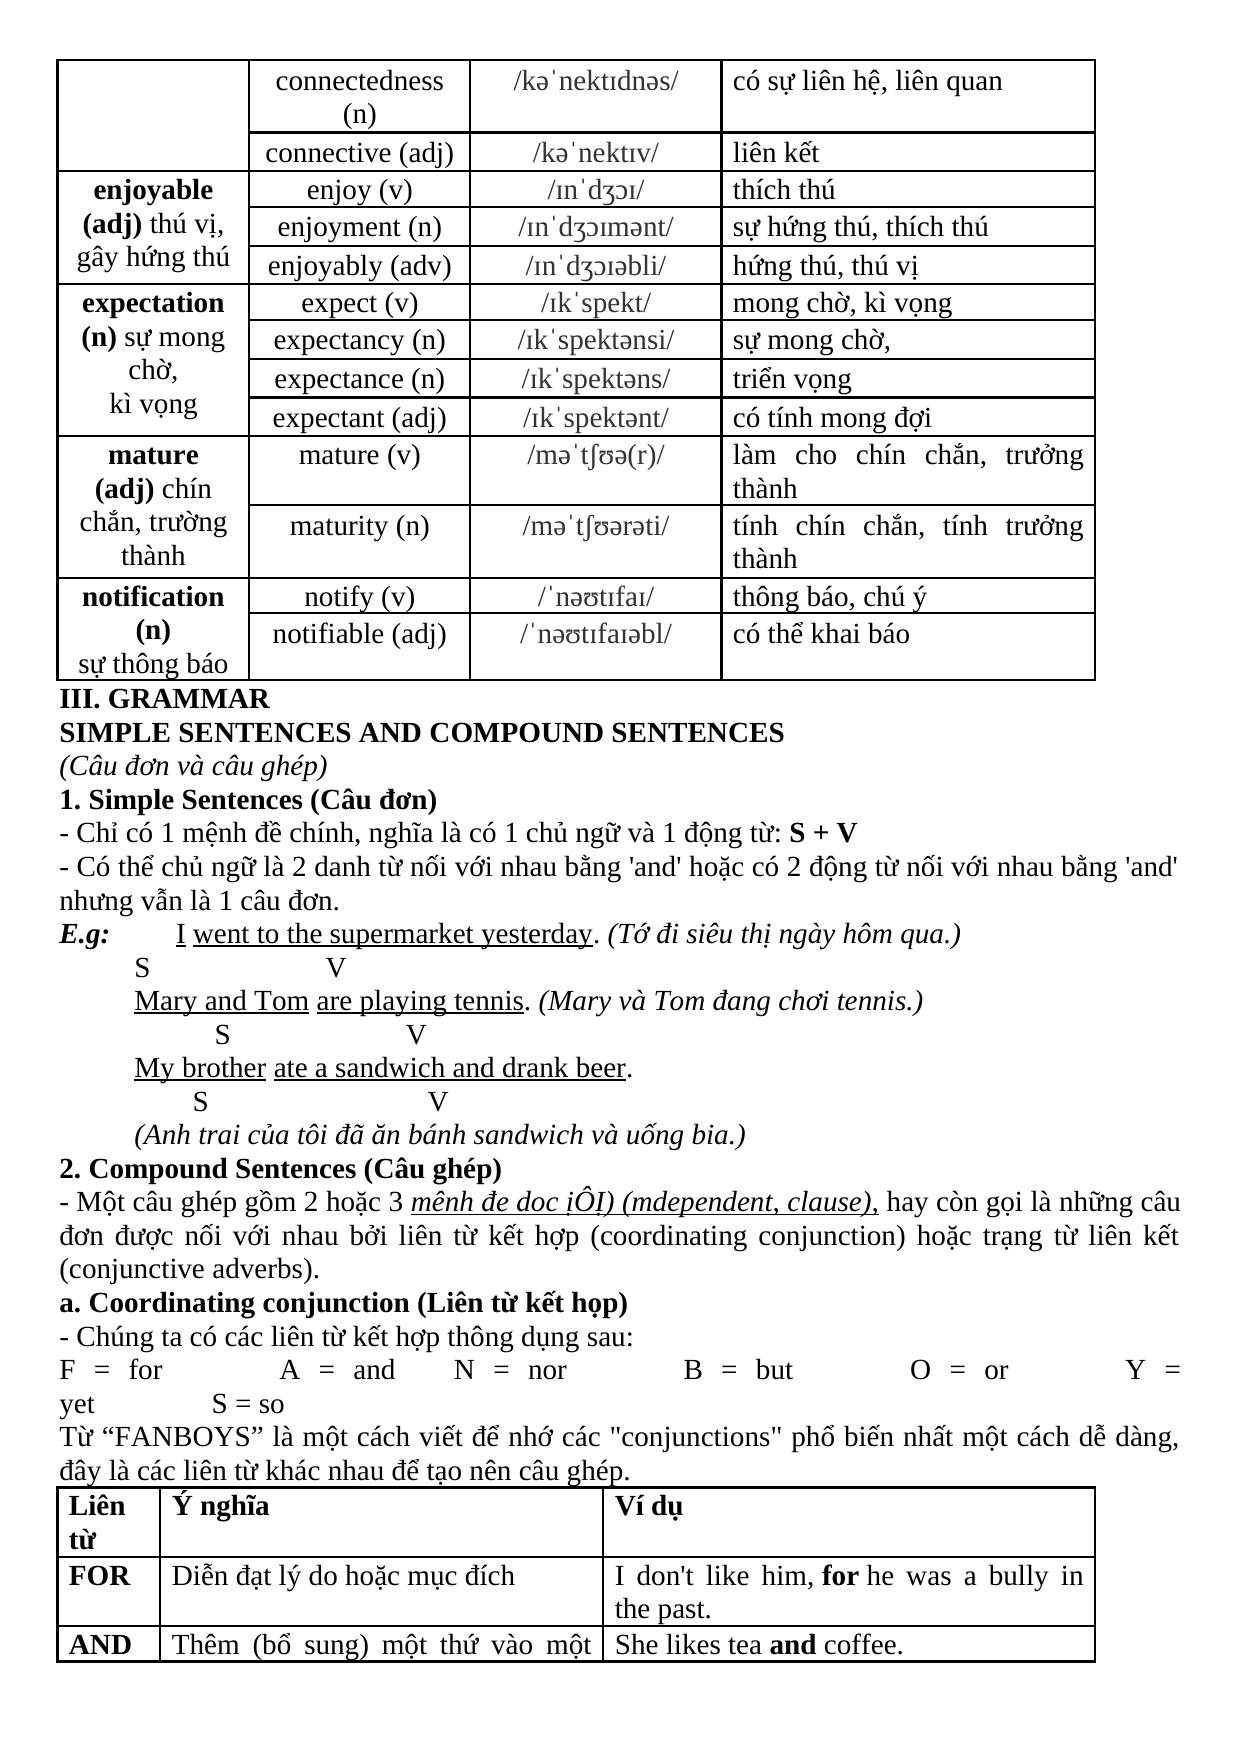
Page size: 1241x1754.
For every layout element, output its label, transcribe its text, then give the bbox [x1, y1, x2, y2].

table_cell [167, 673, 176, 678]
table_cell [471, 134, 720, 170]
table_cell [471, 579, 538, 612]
text III. GRAMMAR [59, 681, 1181, 715]
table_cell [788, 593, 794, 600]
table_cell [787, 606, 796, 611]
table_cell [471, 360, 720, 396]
text - Chỉ có 1 mệnh đề chính, nghĩa là có 1 chủ ngữ và 1 động từ: S + V [59, 816, 1181, 849]
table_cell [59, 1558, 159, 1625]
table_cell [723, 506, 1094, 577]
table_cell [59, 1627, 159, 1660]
text (Câu đơn và câu ghép) [59, 748, 1181, 782]
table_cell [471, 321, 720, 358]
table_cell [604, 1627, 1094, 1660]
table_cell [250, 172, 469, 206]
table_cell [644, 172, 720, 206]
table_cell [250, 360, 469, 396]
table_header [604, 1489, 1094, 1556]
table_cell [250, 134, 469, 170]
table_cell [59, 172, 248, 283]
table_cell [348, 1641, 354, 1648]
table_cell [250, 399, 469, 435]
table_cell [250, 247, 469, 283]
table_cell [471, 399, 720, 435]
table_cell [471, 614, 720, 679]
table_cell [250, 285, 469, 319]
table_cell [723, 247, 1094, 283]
text (Anh trai của tôi đã ăn bánh sandwich và uống bia.) [59, 1117, 1181, 1151]
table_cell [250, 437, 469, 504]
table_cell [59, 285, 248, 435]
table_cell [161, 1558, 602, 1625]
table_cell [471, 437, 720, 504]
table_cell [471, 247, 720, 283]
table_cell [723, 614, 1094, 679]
text My brother ate a sandwich and drank beer. [59, 1050, 1181, 1084]
text E.g: I went to the supermarket yesterday. (Tớ đi siêu thị ngày hôm qua.) [59, 916, 1181, 950]
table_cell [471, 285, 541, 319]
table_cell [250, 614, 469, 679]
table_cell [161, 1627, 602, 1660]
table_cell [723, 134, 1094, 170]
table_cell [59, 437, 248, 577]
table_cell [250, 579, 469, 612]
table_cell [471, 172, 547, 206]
text Mary and Tom are playing tennis. (Mary và Tom đang chơi tennis.) [59, 983, 1181, 1017]
text a. Coordinating conjunction (Liên từ kết họp) [59, 1285, 1181, 1319]
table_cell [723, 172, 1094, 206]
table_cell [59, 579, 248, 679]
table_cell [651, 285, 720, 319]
text 1. Simple Sentences (Câu đơn) [59, 782, 1181, 816]
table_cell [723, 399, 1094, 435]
text - Chúng ta có các liên từ kết hợp thông dụng sau: [59, 1319, 1181, 1352]
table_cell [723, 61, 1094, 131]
text S V [59, 1017, 1181, 1050]
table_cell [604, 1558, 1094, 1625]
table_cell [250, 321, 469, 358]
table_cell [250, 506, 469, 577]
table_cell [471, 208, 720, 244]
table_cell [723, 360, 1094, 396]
text - Một câu ghép gồm 2 hoặc 3 mênh đe doc ịÔỊ) (mdependent, clause), hay còn gọi là những câu đơn được nối với nhau bởi liên từ kết hợp (coordinating conjunction) hoặc trạng từ liên kết (conjunctive adverbs). [59, 1184, 1181, 1285]
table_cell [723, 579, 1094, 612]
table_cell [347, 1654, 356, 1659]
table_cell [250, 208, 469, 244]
text S V [59, 950, 1181, 983]
text 2. Compound Sentences (Câu ghép) [59, 1151, 1181, 1184]
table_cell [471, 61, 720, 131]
text - Có thể chủ ngữ là 2 danh từ nối với nhau bằng 'and' hoặc có 2 động từ nối với nhau bằng 'and' nhưng vẫn là 1 câu đơn. [59, 849, 1181, 916]
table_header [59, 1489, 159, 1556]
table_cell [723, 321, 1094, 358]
text Từ “FANBOYS” là một cách viết để nhớ các "conjunctions" phổ biến nhất một cách dễ dàng, đây là các liên từ khác nhau để tạo nên câu ghép. [59, 1419, 1181, 1486]
text S V [59, 1084, 1181, 1117]
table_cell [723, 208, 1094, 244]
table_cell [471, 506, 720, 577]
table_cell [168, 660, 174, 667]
text F = for A = and N = nor B = but O = or Y = yet S = so [59, 1352, 1181, 1419]
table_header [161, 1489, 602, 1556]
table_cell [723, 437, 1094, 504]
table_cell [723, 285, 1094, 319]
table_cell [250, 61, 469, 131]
text SIMPLE SENTENCES AND COMPOUND SENTENCES [59, 715, 1181, 748]
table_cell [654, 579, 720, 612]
